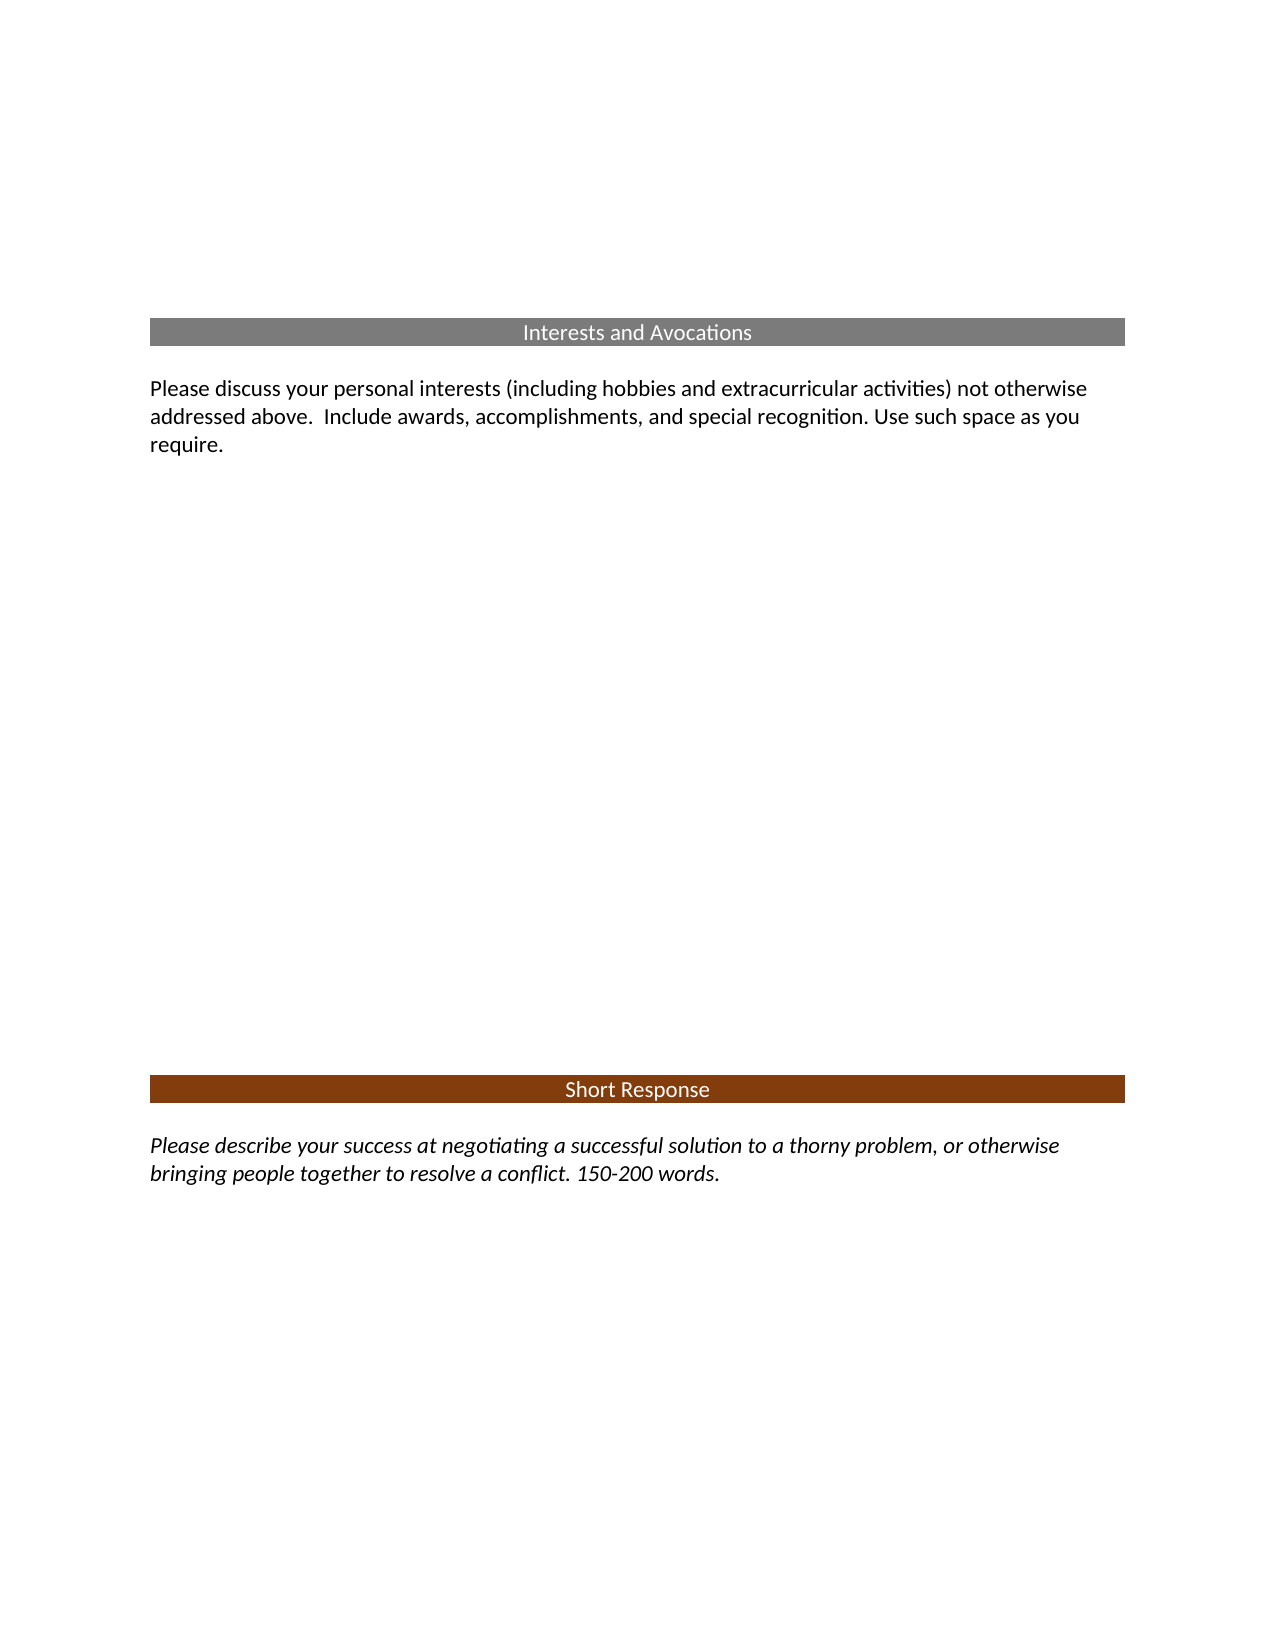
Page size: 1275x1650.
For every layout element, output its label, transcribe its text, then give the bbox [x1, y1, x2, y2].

text Short Response [150, 1075, 1125, 1103]
text Interests and Avocations [150, 318, 1125, 346]
text Please discuss your personal interests (including hobbies and extracurricular activities) not otherwise addressed above. Include awards, accomplishments, and special recognition. Use such space as you require. [150, 374, 1125, 458]
text Please describe your success at negotiating a successful solution to a thorny problem, or otherwise bringing people together to resolve a conflict. 150-200 words. [150, 1131, 1125, 1187]
